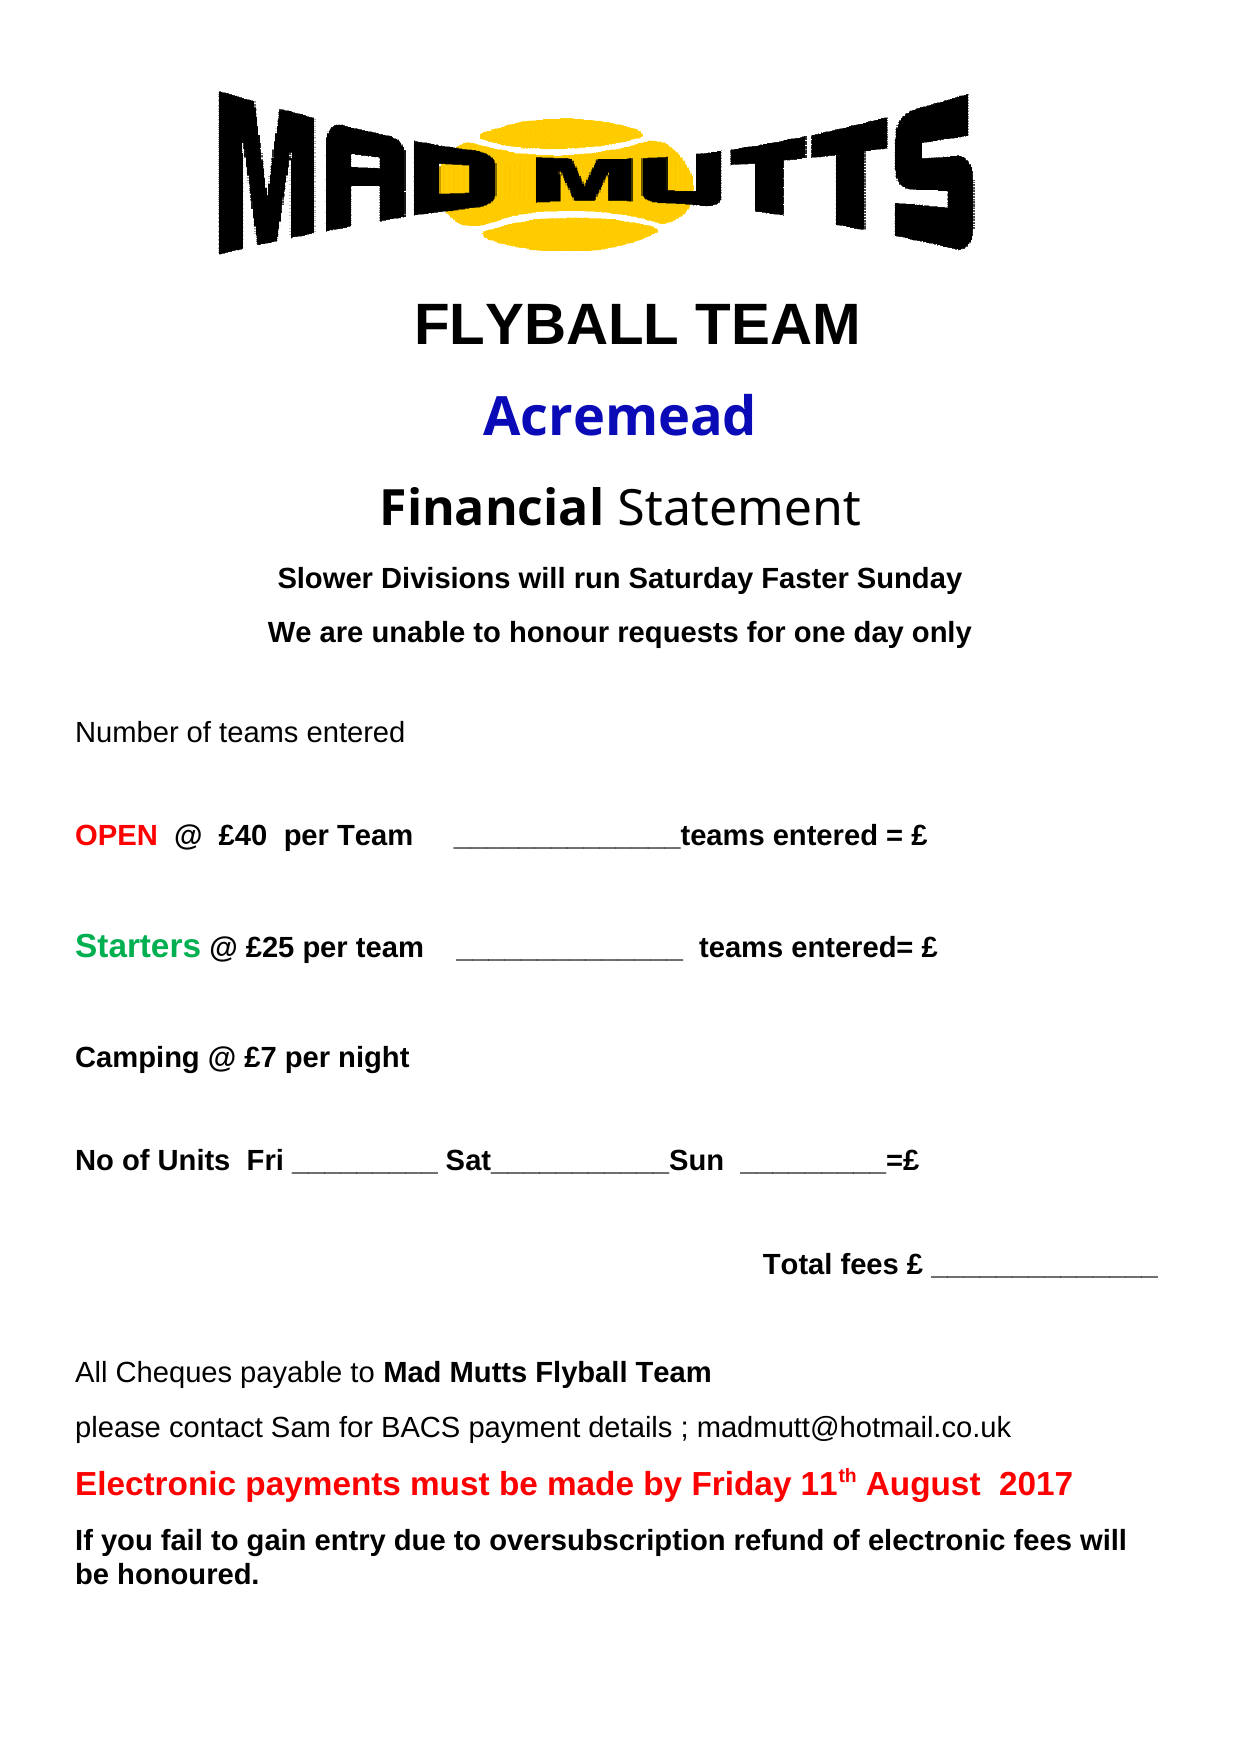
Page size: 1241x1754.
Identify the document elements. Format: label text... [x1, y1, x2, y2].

text please contact Sam for BACS payment details ; madmutt@hotmail.co.uk [75, 1410, 1165, 1443]
text FLYBALL TEAM [75, 289, 1165, 357]
text Total fees £ ______________ [75, 1247, 1165, 1280]
text Acremead [75, 377, 1165, 451]
text Financial Statement [75, 472, 1165, 540]
text Starters @ £25 per team ______________ teams entered= £ [75, 927, 1165, 965]
text Electronic payments must be made by Friday 11th August 2017 [75, 1464, 1165, 1503]
text Number of teams entered [75, 714, 1165, 748]
text Camping @ £7 per night [75, 1040, 1165, 1074]
text No of Units Fri _________ Sat___________Sun _________=£ [75, 1143, 1165, 1177]
text All Cheques payable to Mad Mutts Flyball Team [75, 1355, 1165, 1389]
text If you fail to gain entry due to oversubscription refund of electronic fees will be honoured. [75, 1523, 1165, 1591]
picture [193, 75, 995, 269]
text We are unable to honour requests for one day only [75, 615, 1165, 649]
text Slower Divisions will run Saturday Faster Sunday [75, 561, 1165, 594]
text OPEN @ £40 per Team ______________teams entered = £ [75, 818, 1165, 851]
